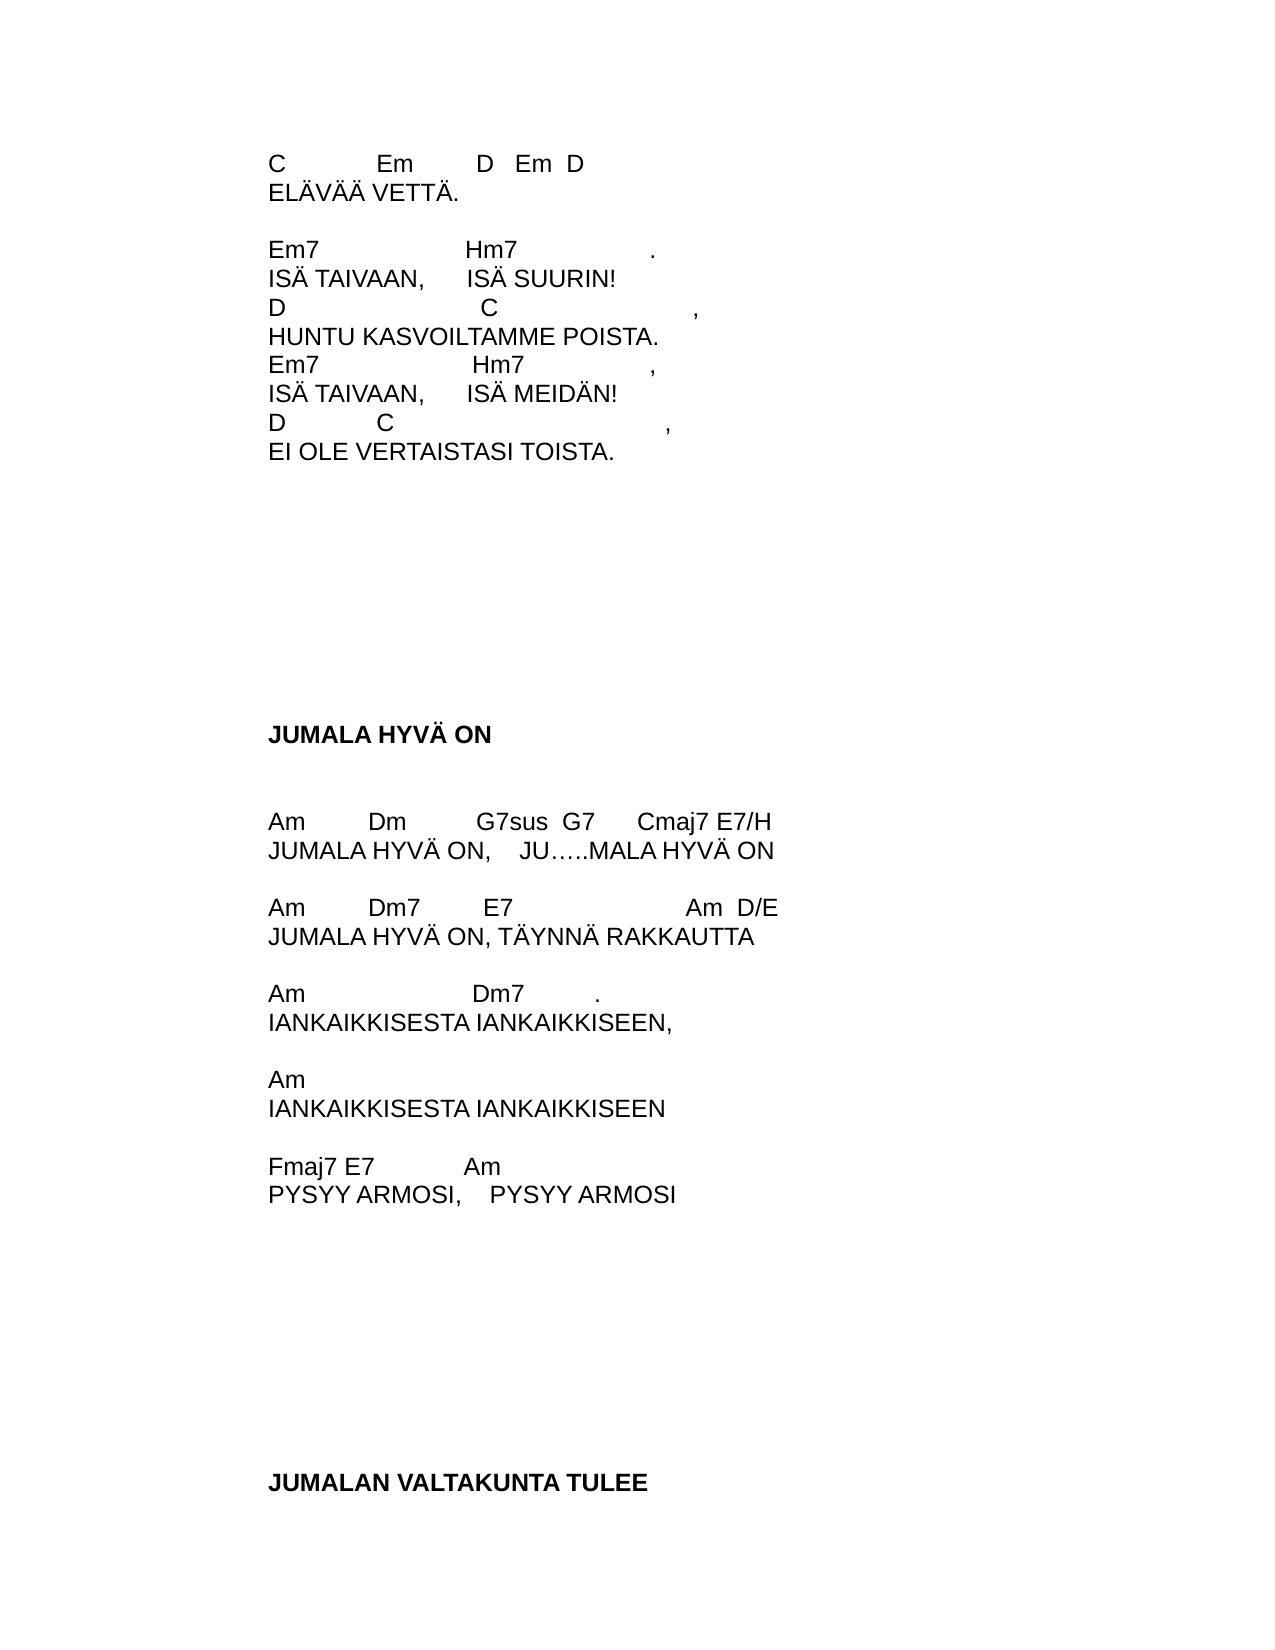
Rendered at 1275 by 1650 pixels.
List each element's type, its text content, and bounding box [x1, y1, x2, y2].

text Am Dm G7sus G7 Cmaj7 E7/H [268, 808, 1125, 836]
text IANKAIKKISESTA IANKAIKKISEEN [268, 1095, 1125, 1123]
text JUMALA HYVÄ ON, TÄYNNÄ RAKKAUTTA [268, 923, 1125, 951]
text HUNTU KASVOILTAMME POISTA. [268, 322, 1125, 351]
text D C , [268, 408, 1125, 437]
text ISÄ TAIVAAN, ISÄ SUURIN! [268, 265, 1125, 293]
text JUMALAN VALTAKUNTA TULEE [268, 1466, 1125, 1498]
text ISÄ TAIVAAN, ISÄ MEIDÄN! [268, 379, 1125, 408]
text Em7 Hm7 . [268, 236, 1125, 265]
text PYSYY ARMOSI, PYSYY ARMOSI [268, 1181, 1125, 1209]
text Am Dm7 . [268, 980, 1125, 1009]
text EI OLE VERTAISTASI TOISTA. [268, 437, 1125, 466]
text ELÄVÄÄ VETTÄ. [268, 179, 1125, 207]
text Em7 Hm7 , [268, 351, 1125, 379]
text JUMALA HYVÄ ON, JU…..MALA HYVÄ ON [268, 836, 1125, 865]
text C Em D Em D [268, 150, 1125, 179]
text Am [268, 1066, 1125, 1095]
text Am Dm7 E7 Am D/E [268, 894, 1125, 923]
text D C , [268, 293, 1125, 322]
text IANKAIKKISESTA IANKAIKKISEEN, [268, 1009, 1125, 1037]
text Fmaj7 E7 Am [268, 1152, 1125, 1181]
text JUMALA HYVÄ ON [268, 718, 1125, 750]
